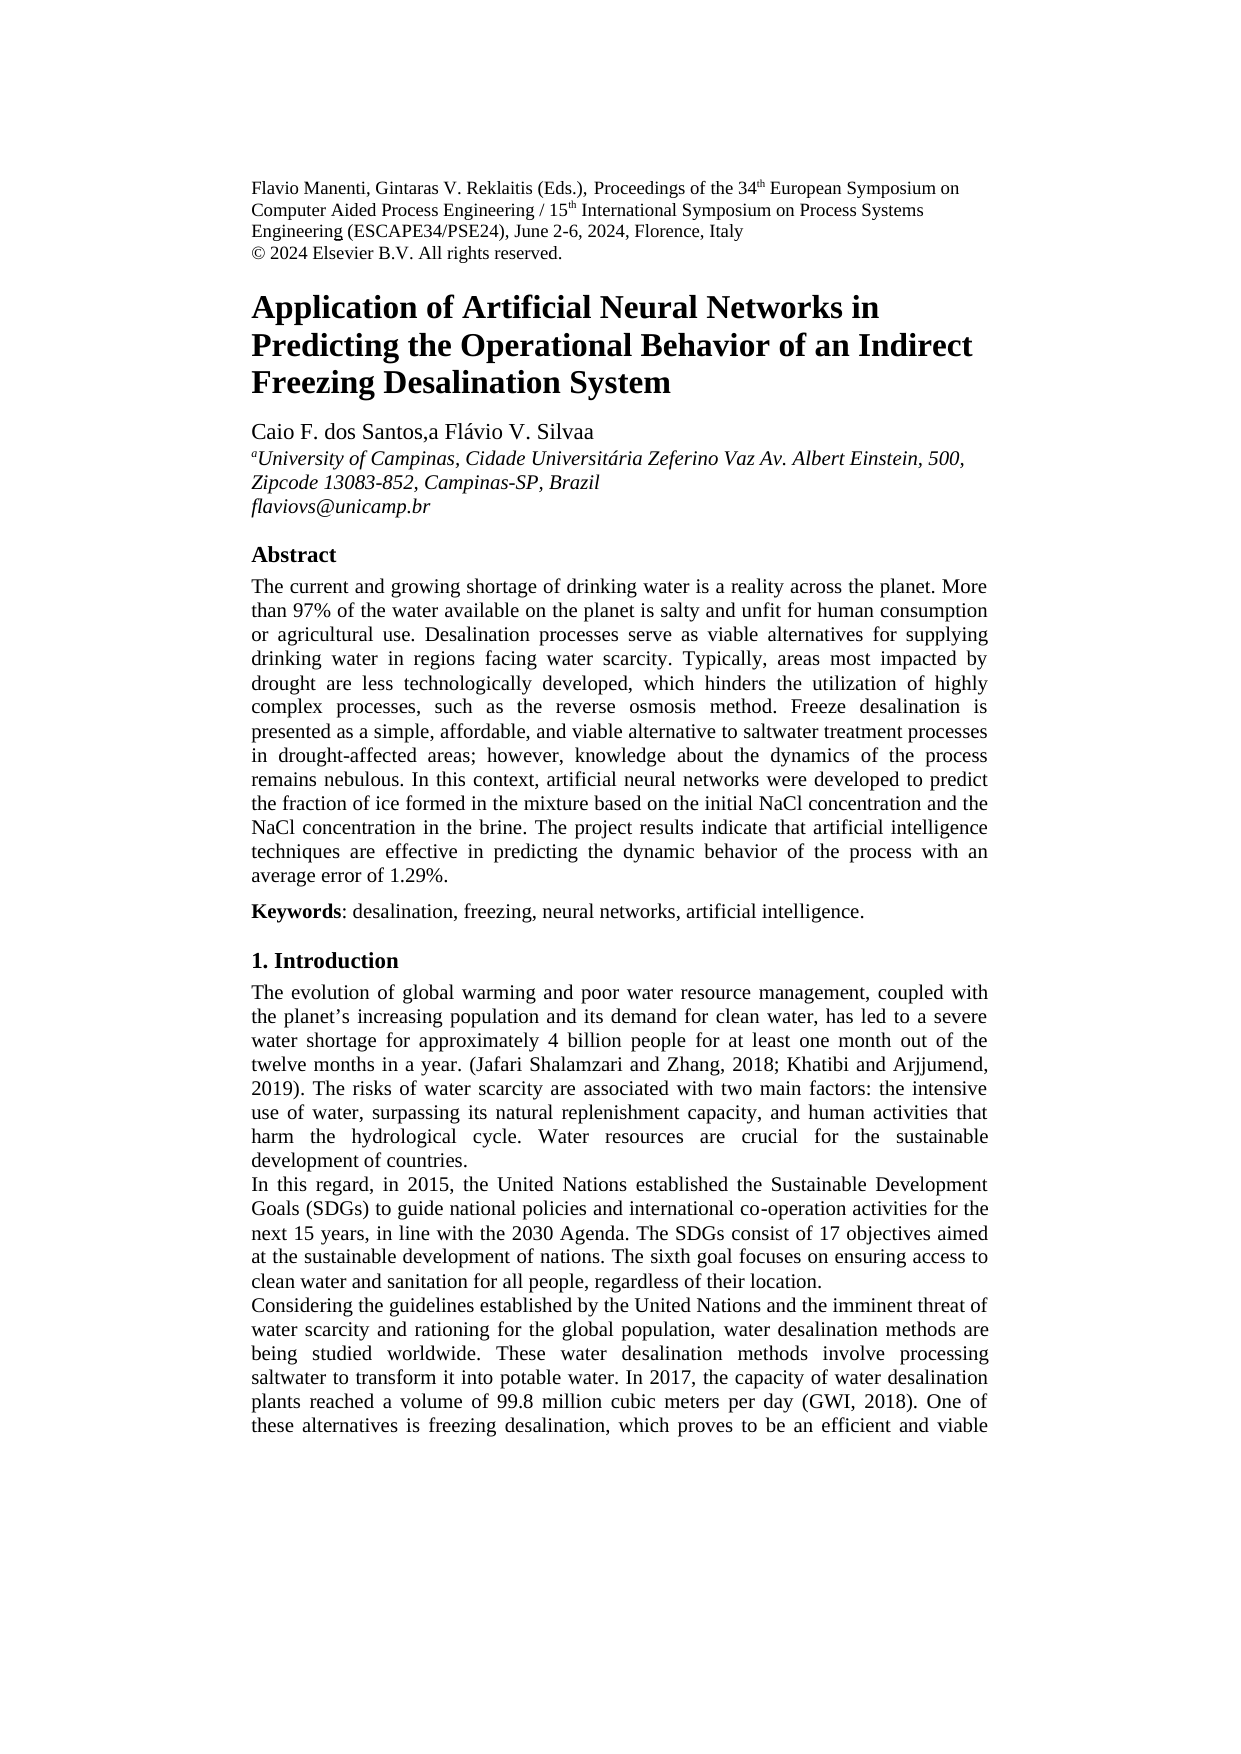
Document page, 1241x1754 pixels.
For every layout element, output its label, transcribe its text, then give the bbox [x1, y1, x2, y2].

title Application of Artificial Neural Networks in Predicting the Operational Behavior of an Indirect Freezing Desalination System [251, 288, 989, 401]
text The evolution of global warming and poor water resource management, coupled with the planet’s increasing population and its demand for clean water, has led to a severe water shortage for approximately 4 billion people for at least one month out of the twelve months in a year. (Jafari Shalamzari and Zhang, 2018; Khatibi and Arjjumend, 2019). The risks of water scarcity are associated with two main factors: the intensive use of water, surpassing its natural replenishment capacity, and human activities that harm the hydrological cycle. Water resources are crucial for the sustainable development of countries. [251, 980, 989, 1172]
text Introduction [251, 948, 989, 973]
text flaviovs@unicamp.br [251, 494, 989, 518]
text In this regard, in 2015, the United Nations established the Sustainable Development Goals (SDGs) to guide national policies and international co-operation activities for the next 15 years, in line with the 2030 Agenda. The SDGs consist of 17 objectives aimed at the sustainable development of nations. The sixth goal focuses on ensuring access to clean water and sanitation for all people, regardless of their location. [251, 1172, 989, 1293]
text The current and growing shortage of drinking water is a reality across the planet. More than 97% of the water available on the planet is salty and unfit for human consumption or agricultural use. Desalination processes serve as viable alternatives for supplying drinking water in regions facing water scarcity. Typically, areas most impacted by drought are less technologically developed, which hinders the utilization of highly complex processes, such as the reverse osmosis method. Freeze desalination is presented as a simple, affordable, and viable alternative to saltwater treatment processes in drought-affected areas; however, knowledge about the dynamics of the process remains nebulous. In this context, artificial neural networks were developed to predict the fraction of ice formed in the mixture based on the initial NaCl concentration and the NaCl concentration in the brine. The project results indicate that artificial intelligence techniques are effective in predicting the dynamic behavior of the process with an average error of 1.29%. [251, 574, 989, 887]
text aUniversity of Campinas, Cidade Universitária Zeferino Vaz Av. Albert Einstein, 500, Zipcode 13083-852, Campinas-SP, Brazil [251, 446, 989, 494]
text Keywords: desalination, freezing, neural networks, artificial intelligence. [251, 899, 989, 923]
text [251, 1293, 989, 1437]
text Abstract [251, 543, 989, 568]
